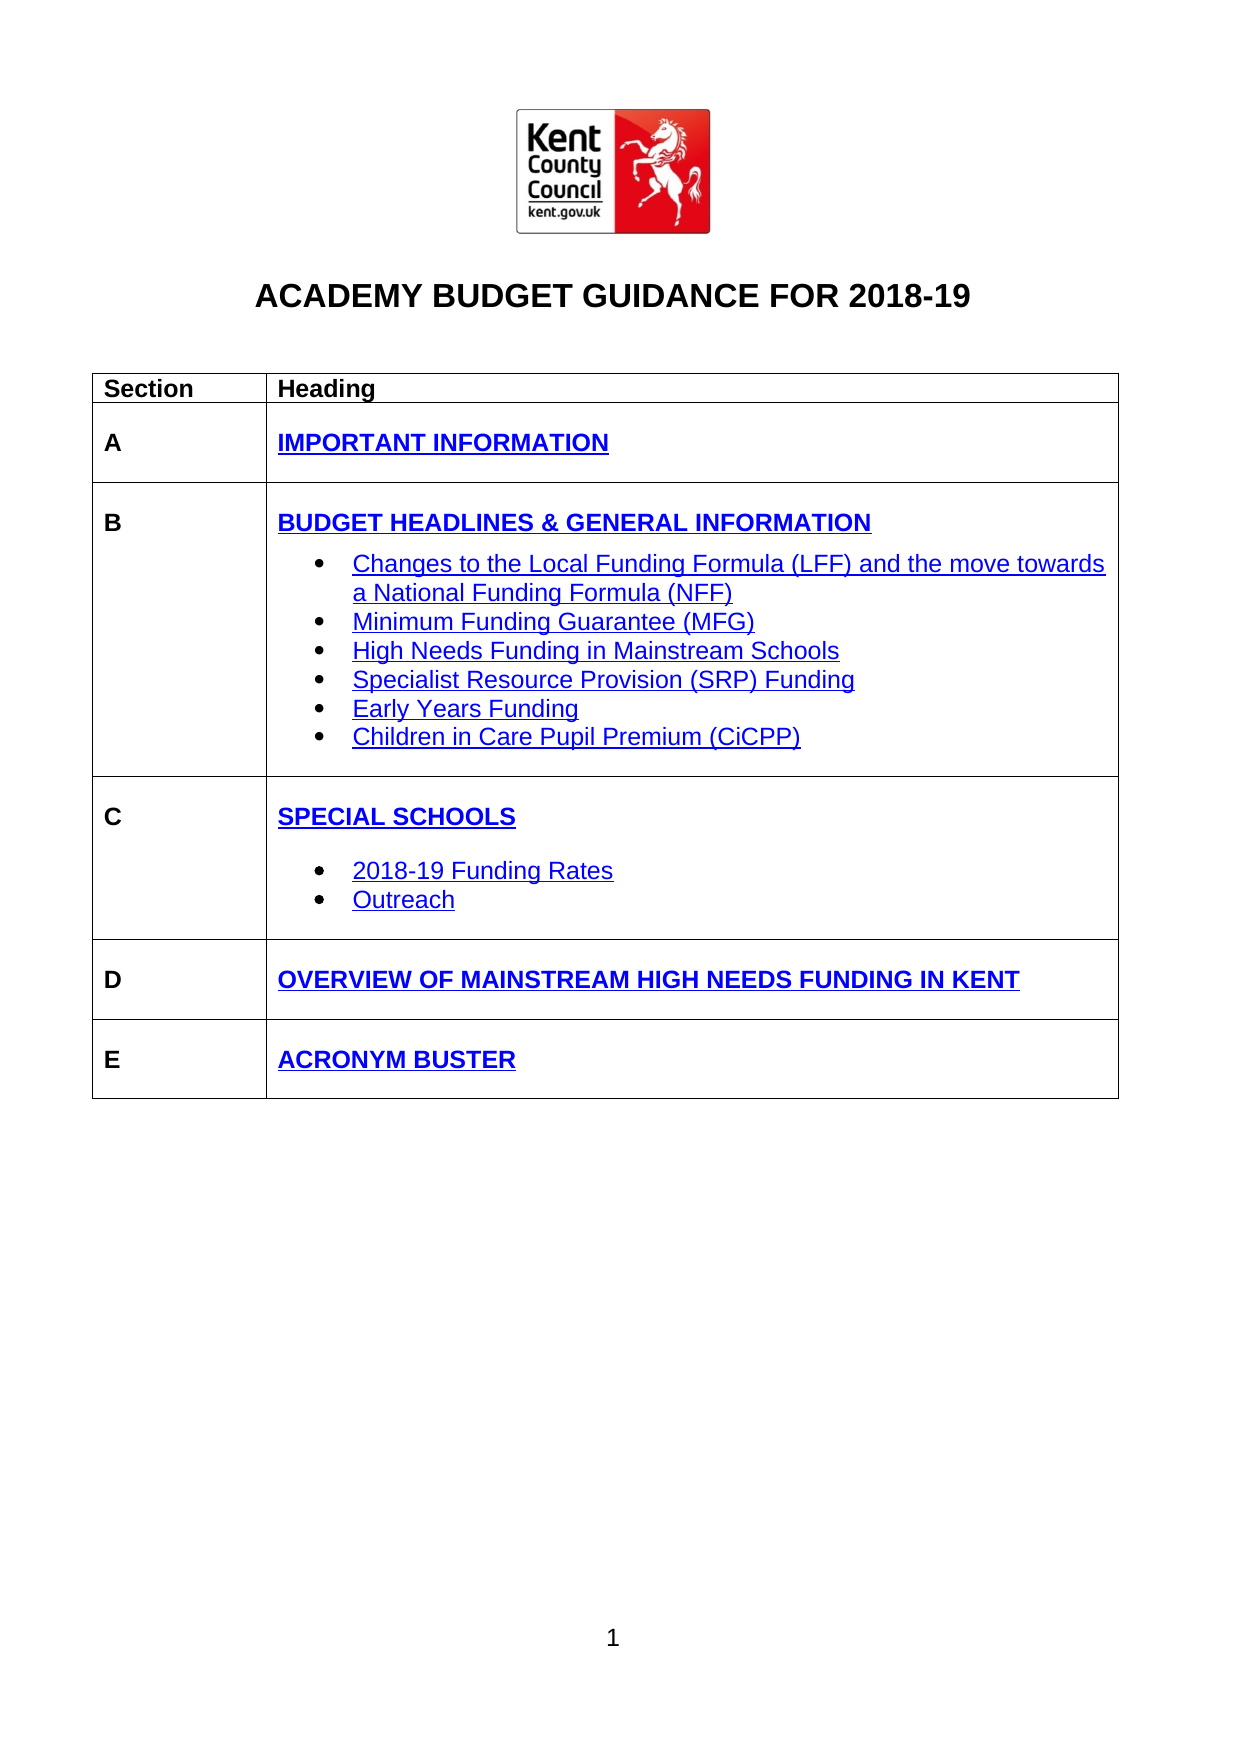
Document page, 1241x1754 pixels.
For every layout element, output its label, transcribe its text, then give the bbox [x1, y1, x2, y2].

table_cell ACRONYM BUSTER [267, 1020, 1118, 1098]
table_cell IMPORTANT INFORMATION [267, 403, 1118, 482]
table_header Heading [267, 374, 1118, 402]
table_header Section [93, 374, 266, 402]
table_cell C [93, 777, 266, 939]
picture [512, 103, 714, 239]
table_cell SPECIAL SCHOOLS 2018-19 Funding Rates Outreach [267, 777, 1118, 939]
table_cell B [93, 483, 266, 776]
table_cell OVERVIEW OF MAINSTREAM HIGH NEEDS FUNDING IN KENT [267, 940, 1118, 1018]
table_cell E [93, 1020, 266, 1098]
text ACADEMY BUDGET GUIDANCE FOR 2018-19 [103, 277, 1122, 315]
table_cell BUDGET HEADLINES & GENERAL INFORMATION Changes to the Local Funding Formula (LFF) and the move towards a National Funding Formula (NFF) Minimum Funding Guarantee (MFG) High Needs Funding in Mainstream Schools Specialist Resource Provision (SRP) Funding Early Years Funding Children in Care Pupil Premium (CiCPP) [267, 483, 1118, 776]
table_cell D [93, 940, 266, 1018]
table_cell A [93, 403, 266, 482]
